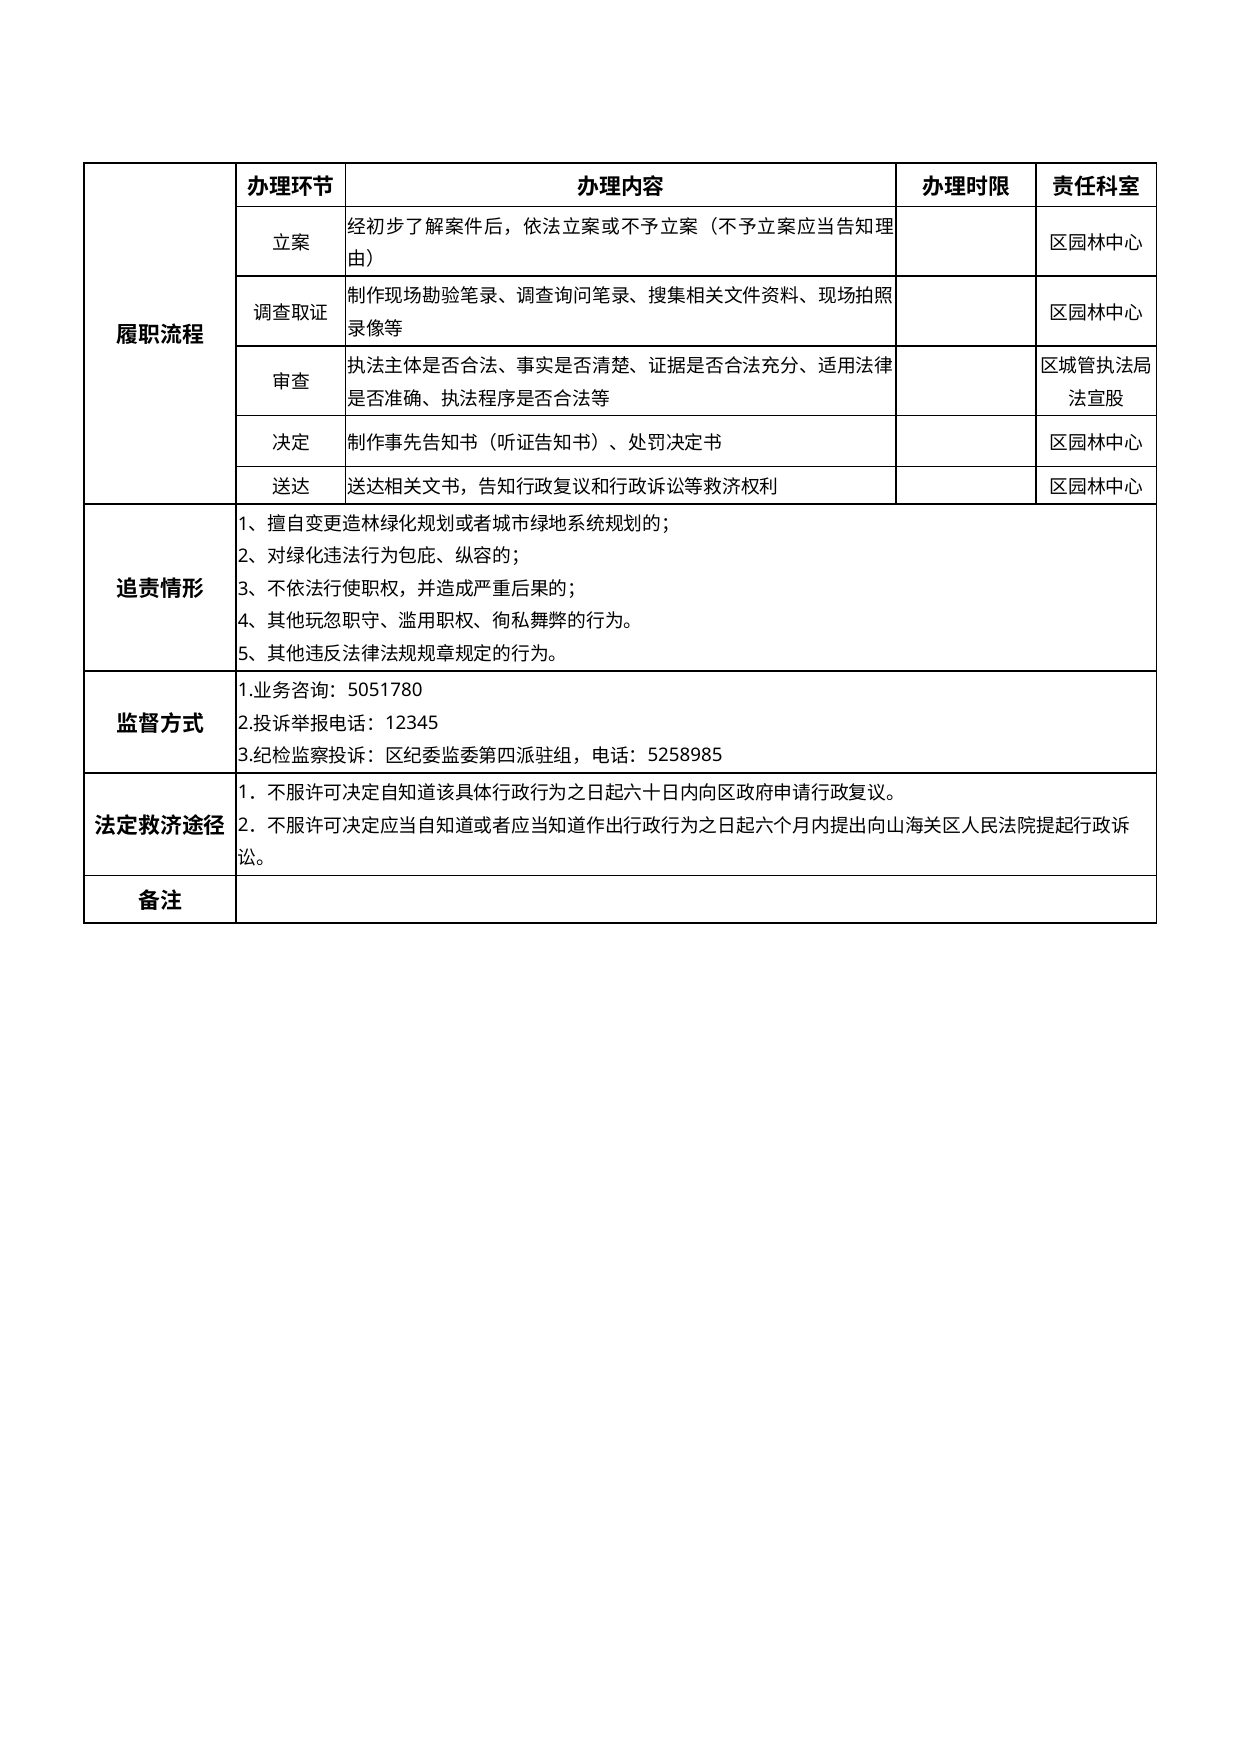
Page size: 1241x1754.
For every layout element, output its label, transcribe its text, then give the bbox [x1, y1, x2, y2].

table_cell 1.业务咨询：5051780 2.投诉举报电话：12345 3.纪检监察投诉：区纪委监委第四派驻组，电话：5258985 [237, 672, 1156, 772]
table_cell [897, 416, 1035, 466]
table_cell 执法主体是否合法、事实是否清楚、证据是否合法充分、适用法律是否准确、执法程序是否合法等 [346, 347, 895, 415]
table_cell 办理环节 [237, 164, 345, 206]
table_cell 1、擅自变更造林绿化规划或者城市绿地系统规划的； 2、对绿化违法行为包庇、纵容的； 3、不依法行使职权，并造成严重后果的； 4、其他玩忽职守、滥用职权、徇私舞弊的行为。 5、其他违反法律法规规章规定的行为。 [237, 505, 1156, 670]
table_cell [897, 207, 1035, 275]
table_cell [897, 277, 1035, 345]
table_cell 监督方式 [85, 672, 235, 772]
table_cell 追责情形 [85, 505, 235, 670]
table_cell 送达 [237, 467, 345, 503]
table_cell 决定 [237, 416, 345, 466]
table_cell 送达相关文书，告知行政复议和行政诉讼等救济权利 [346, 467, 895, 503]
table_cell 区园林中心 [1037, 207, 1156, 275]
table_cell 办理内容 [346, 164, 895, 206]
table_cell 制作现场勘验笔录、调查询问笔录、搜集相关文件资料、现场拍照录像等 [346, 277, 895, 345]
table_cell 立案 [237, 207, 345, 275]
table_cell 区园林中心 [1037, 416, 1156, 466]
table_cell 责任科室 [1037, 164, 1156, 206]
table_cell 1．不服许可决定自知道该具体行政行为之日起六十日内向区政府申请行政复议。 2．不服许可决定应当自知道或者应当知道作出行政行为之日起六个月内提出向山海关区人民法院提起行政诉讼。 [237, 774, 1156, 874]
table_cell 审查 [237, 347, 345, 415]
table_cell 法定救济途径 [85, 774, 235, 874]
table_cell 制作事先告知书（听证告知书）、处罚决定书 [346, 416, 895, 466]
table_cell [897, 347, 1035, 415]
table_cell 履职流程 [85, 164, 235, 503]
table_cell [897, 467, 1035, 503]
table_cell 办理时限 [897, 164, 1035, 206]
table_cell 区园林中心 [1037, 277, 1156, 345]
table_cell 调查取证 [237, 277, 345, 345]
table_cell 区城管执法局法宣股 [1037, 347, 1156, 415]
table_cell 区园林中心 [1037, 467, 1156, 503]
table_cell 备注 [85, 876, 235, 922]
table_cell [237, 876, 1156, 922]
table_cell 经初步了解案件后，依法立案或不予立案（不予立案应当告知理由） [346, 207, 895, 275]
